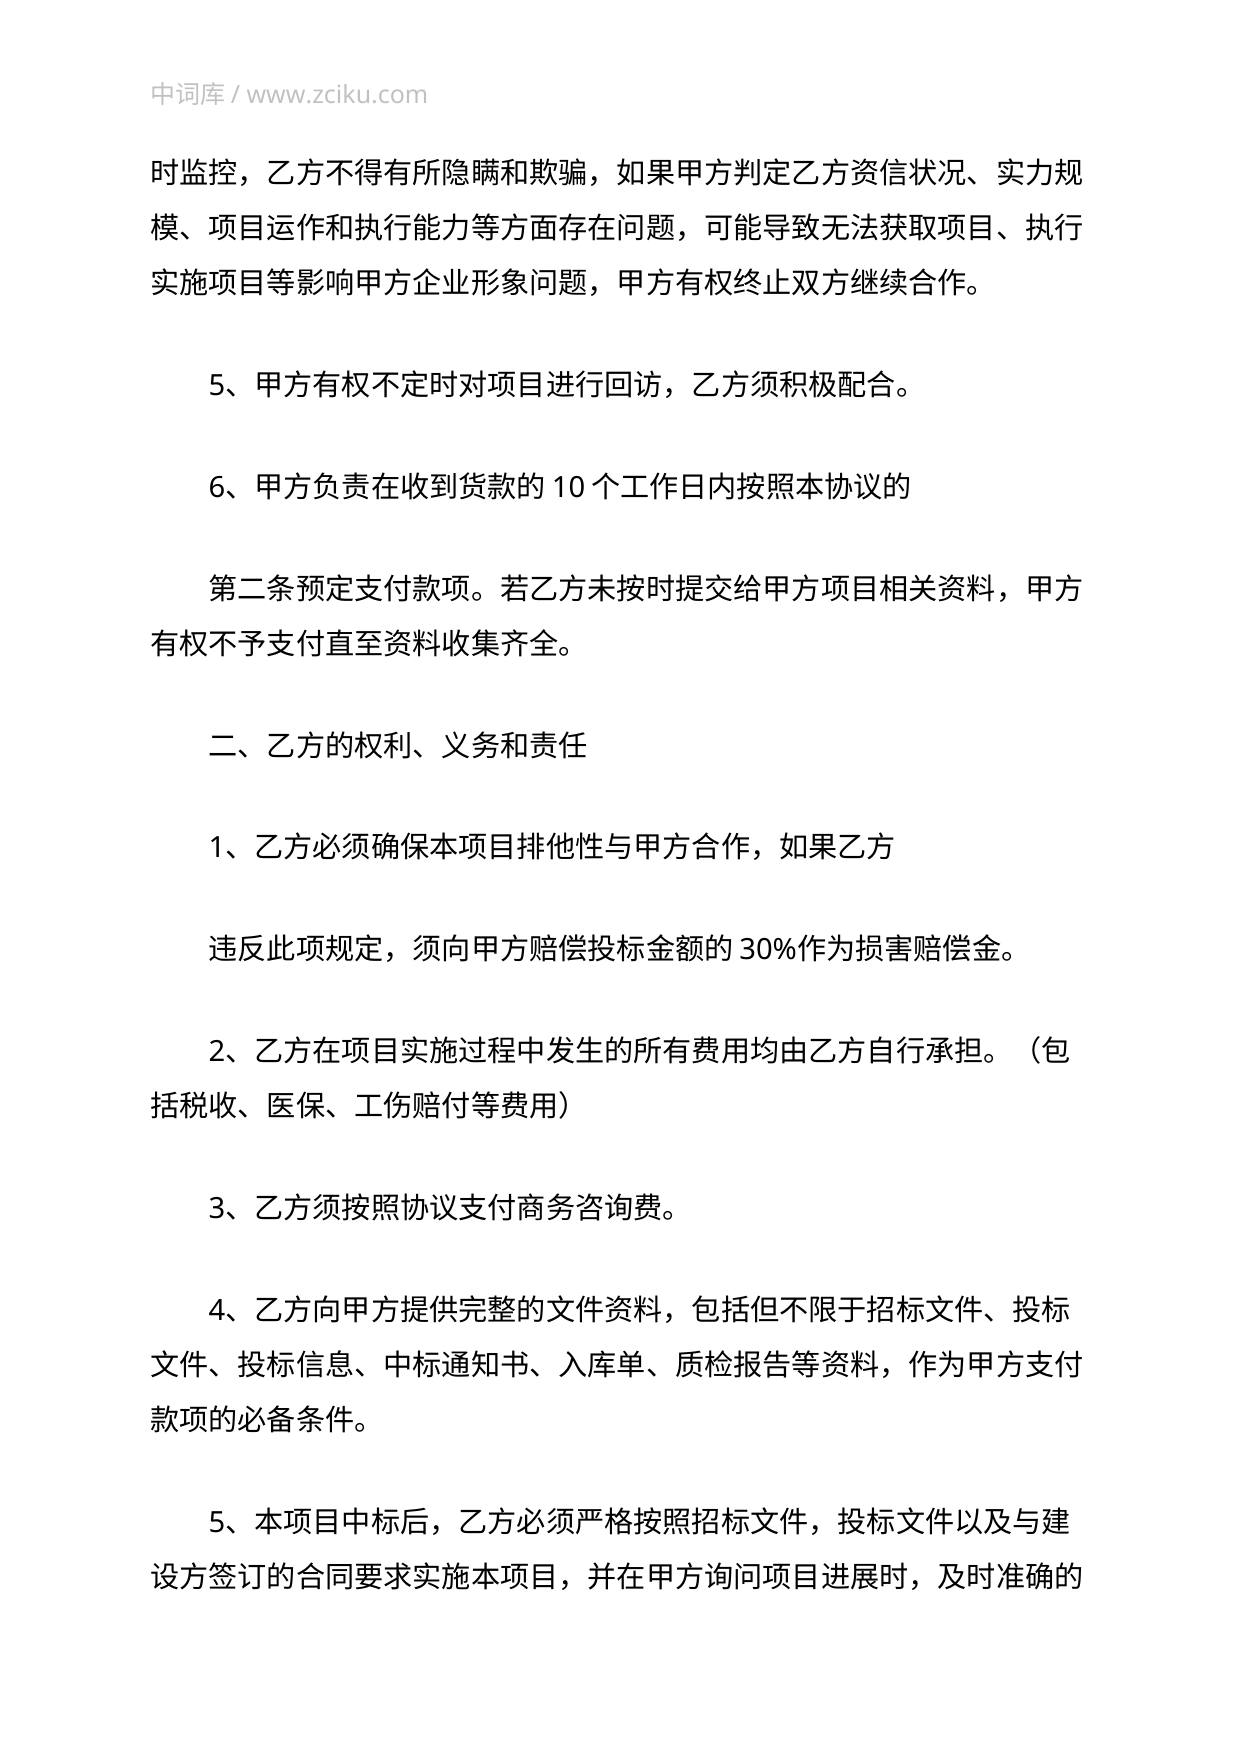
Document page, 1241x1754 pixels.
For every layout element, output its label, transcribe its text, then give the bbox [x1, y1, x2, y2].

text 2、乙方在项目实施过程中发生的所有费用均由乙方自行承担。（包括税收、医保、工伤赔付等费用） [150, 1028, 1090, 1125]
text 违反此项规定，须向甲方赔偿投标金额的30%作为损害赔偿金。 [150, 926, 1090, 968]
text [150, 1498, 1090, 1596]
text 6、甲方负责在收到货款的10个工作日内按照本协议的 [150, 463, 1090, 506]
text 5、甲方有权不定时对项目进行回访，乙方须积极配合。 [150, 362, 1090, 404]
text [150, 150, 1090, 302]
text 第二条预定支付款项。若乙方未按时提交给甲方项目相关资料，甲方有权不予支付直至资料收集齐全。 [150, 566, 1090, 663]
text 二、乙方的权利、义务和责任 [150, 722, 1090, 764]
text 4、乙方向甲方提供完整的文件资料，包括但不限于招标文件、投标文件、投标信息、中标通知书、入库单、质检报告等资料，作为甲方支付款项的必备条件。 [150, 1287, 1090, 1439]
text 1、乙方必须确保本项目排他性与甲方合作，如果乙方 [150, 824, 1090, 866]
text 3、乙方须按照协议支付商务咨询费。 [150, 1185, 1090, 1227]
